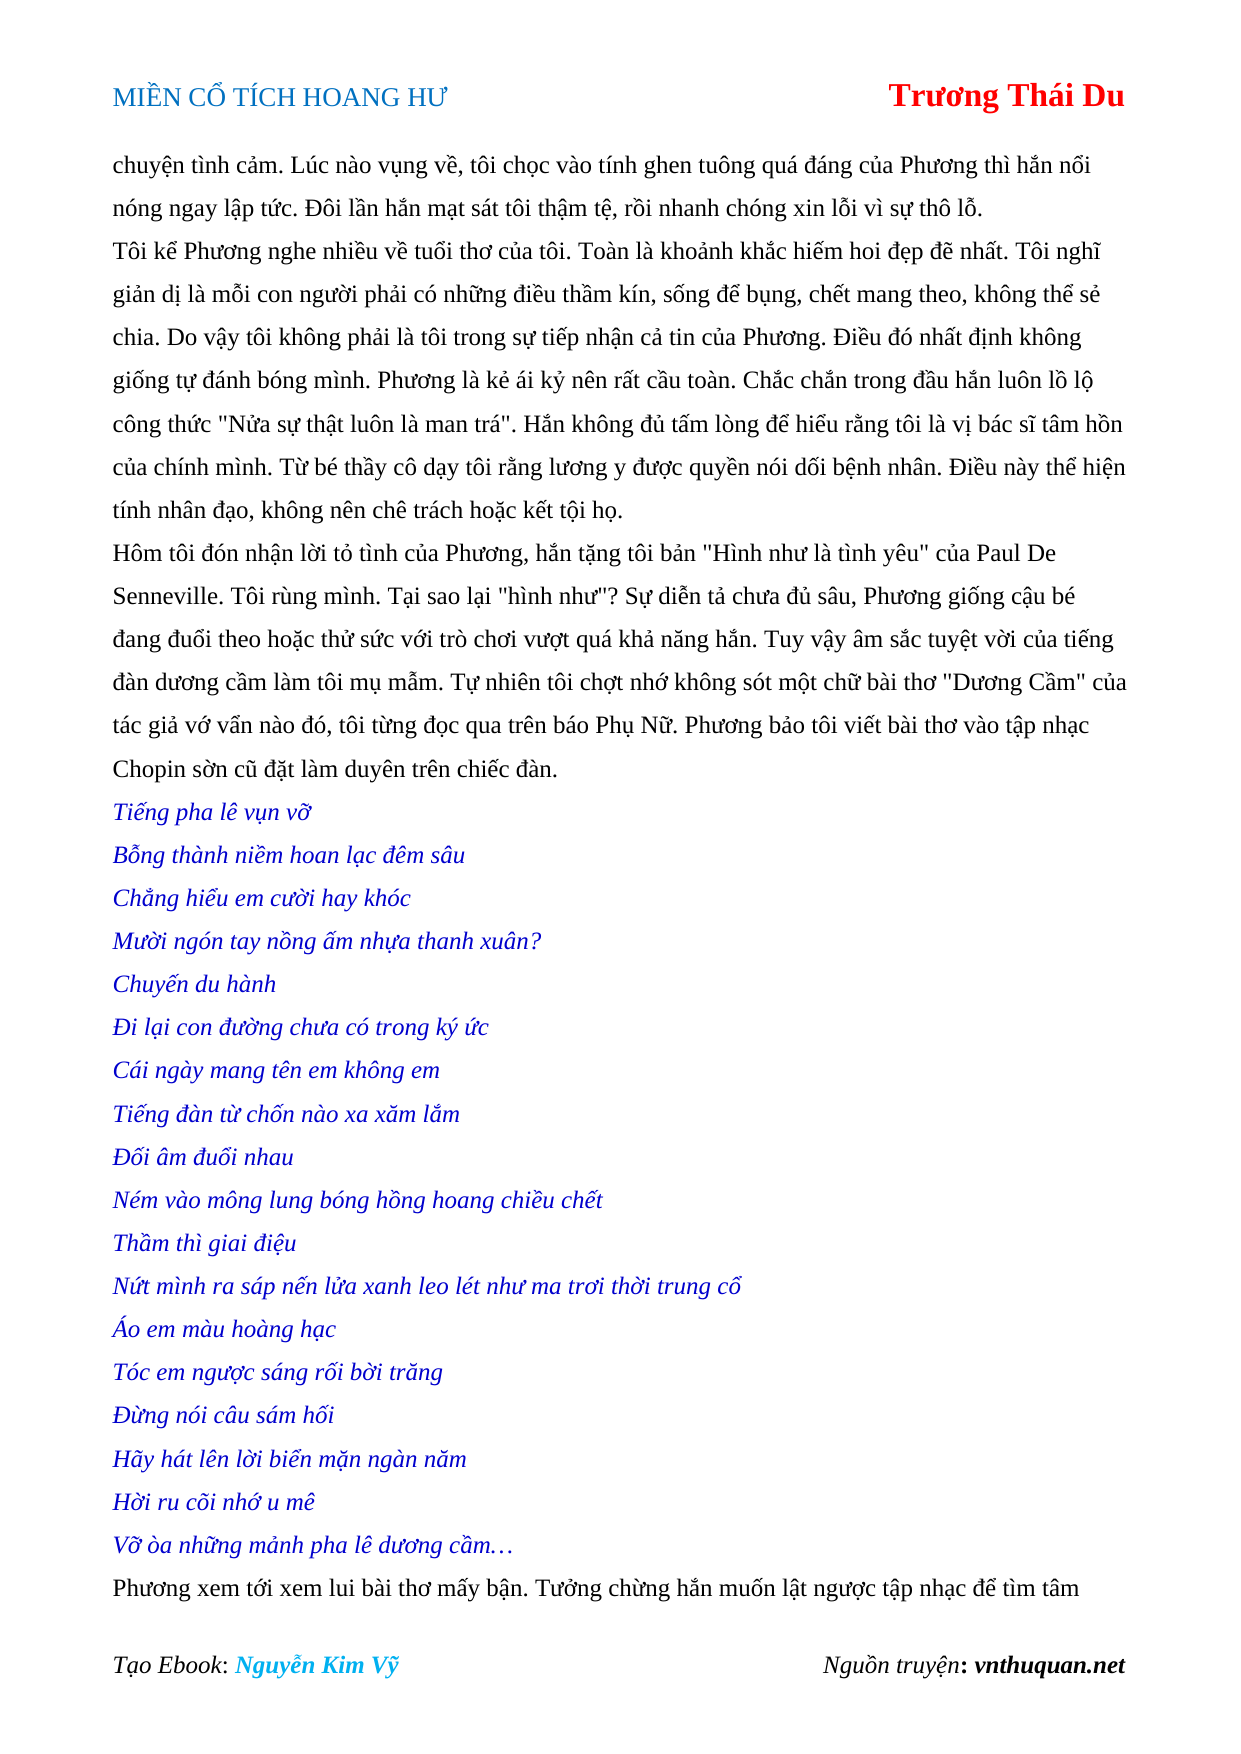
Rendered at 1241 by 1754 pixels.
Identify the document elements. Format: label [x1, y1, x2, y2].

text [112, 150, 1128, 1602]
